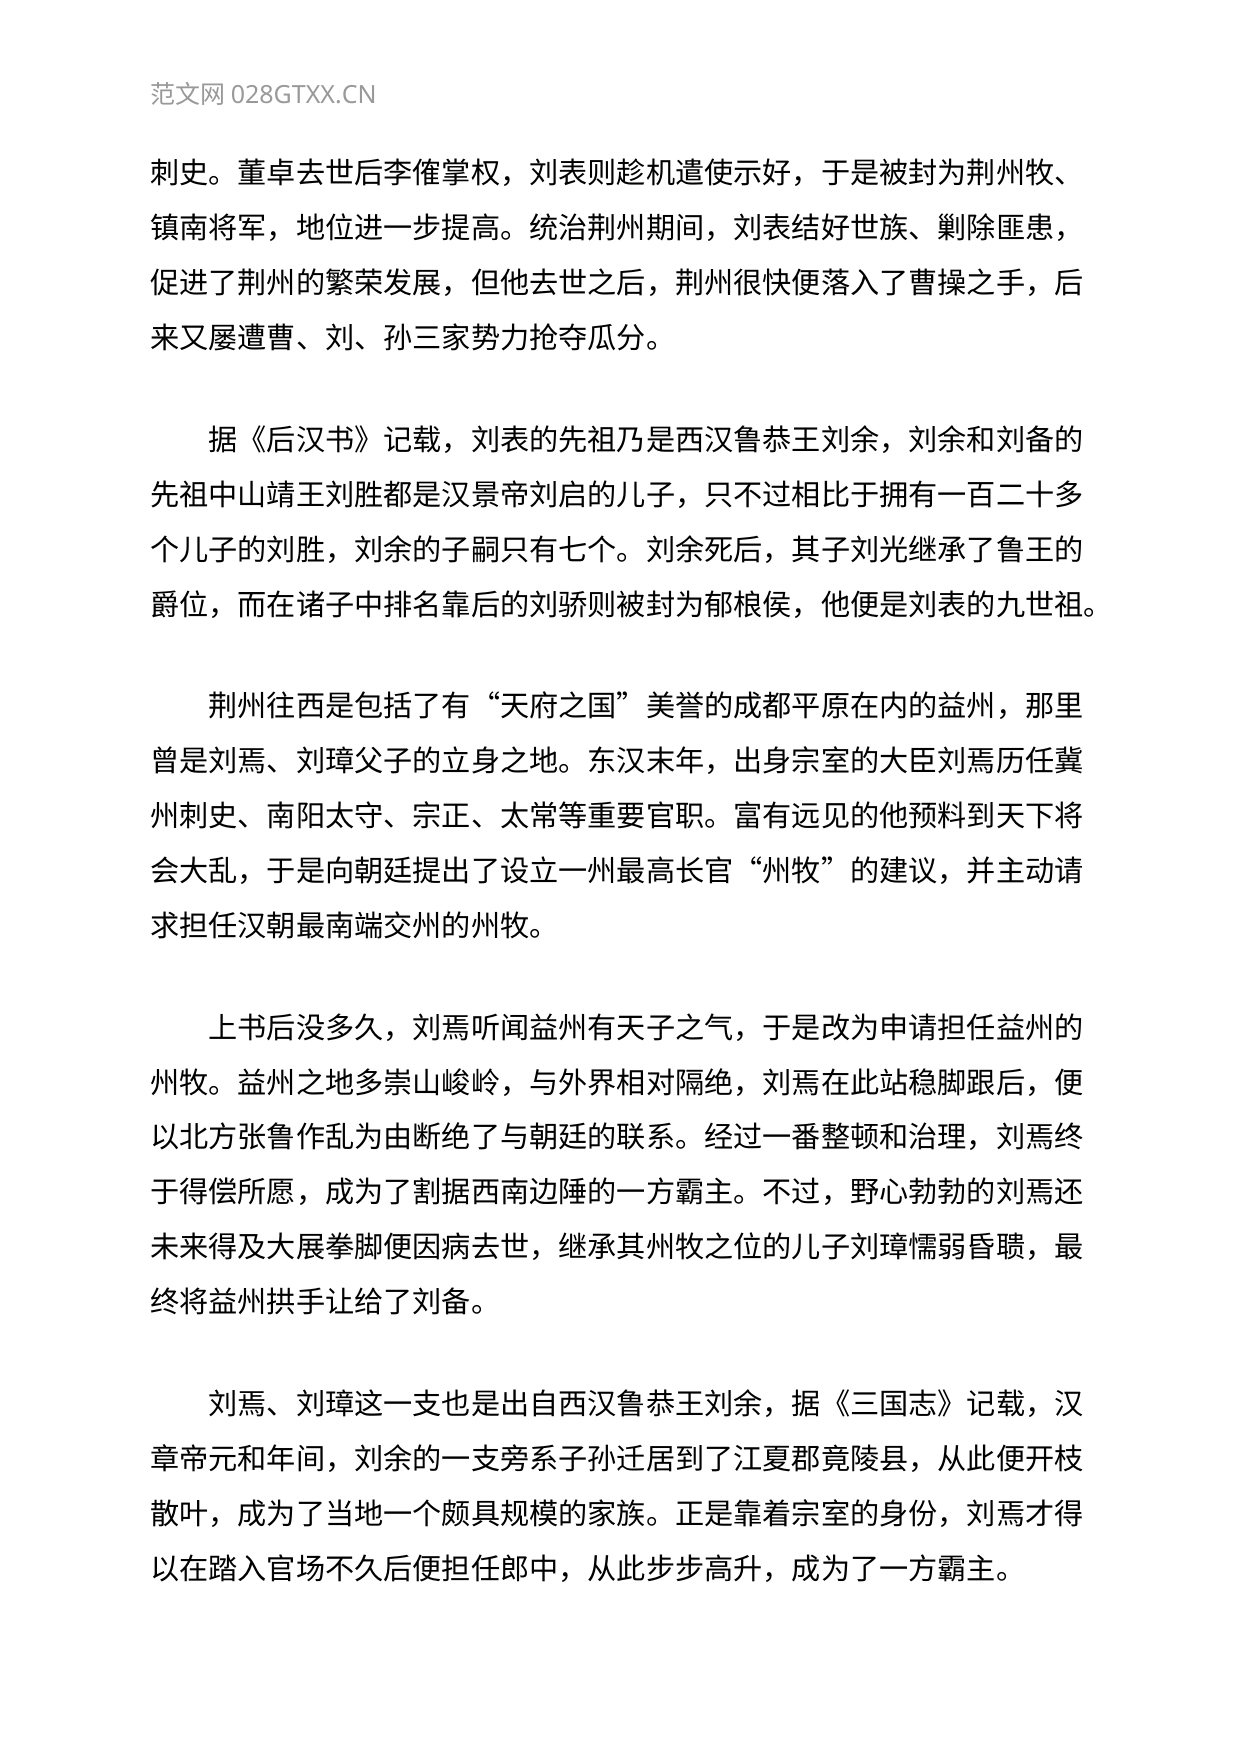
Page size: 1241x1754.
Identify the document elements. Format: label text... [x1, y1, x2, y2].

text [150, 150, 1090, 357]
text 荆州往西是包括了有“天府之国”美誉的成都平原在内的益州，那里曾是刘焉、刘璋父子的立身之地。东汉末年，出身宗室的大臣刘焉历任冀州刺史、南阳太守、宗正、太常等重要官职。富有远见的他预料到天下将会大乱，于是向朝廷提出了设立一州最高长官“州牧”的建议，并主动请求担任汉朝最南端交州的州牧。 [150, 683, 1090, 945]
text 上书后没多久，刘焉听闻益州有天子之气，于是改为申请担任益州的州牧。益州之地多崇山峻岭，与外界相对隔绝，刘焉在此站稳脚跟后，便以北方张鲁作乱为由断绝了与朝廷的联系。经过一番整顿和治理，刘焉终于得偿所愿，成为了割据西南边陲的一方霸主。不过，野心勃勃的刘焉还未来得及大展拳脚便因病去世，继承其州牧之位的儿子刘璋懦弱昏聩，最终将益州拱手让给了刘备。 [150, 1004, 1090, 1321]
text 据《后汉书》记载，刘表的先祖乃是西汉鲁恭王刘余，刘余和刘备的先祖中山靖王刘胜都是汉景帝刘启的儿子，只不过相比于拥有一百二十多个儿子的刘胜，刘余的子嗣只有七个。刘余死后，其子刘光继承了鲁王的爵位，而在诸子中排名靠后的刘骄则被封为郁桹侯，他便是刘表的九世祖。 [150, 416, 1090, 623]
text 刘焉、刘璋这一支也是出自西汉鲁恭王刘余，据《三国志》记载，汉章帝元和年间，刘余的一支旁系子孙迁居到了江夏郡竟陵县，从此便开枝散叶，成为了当地一个颇具规模的家族。正是靠着宗室的身份，刘焉才得以在踏入官场不久后便担任郎中，从此步步高升，成为了一方霸主。 [150, 1381, 1090, 1587]
